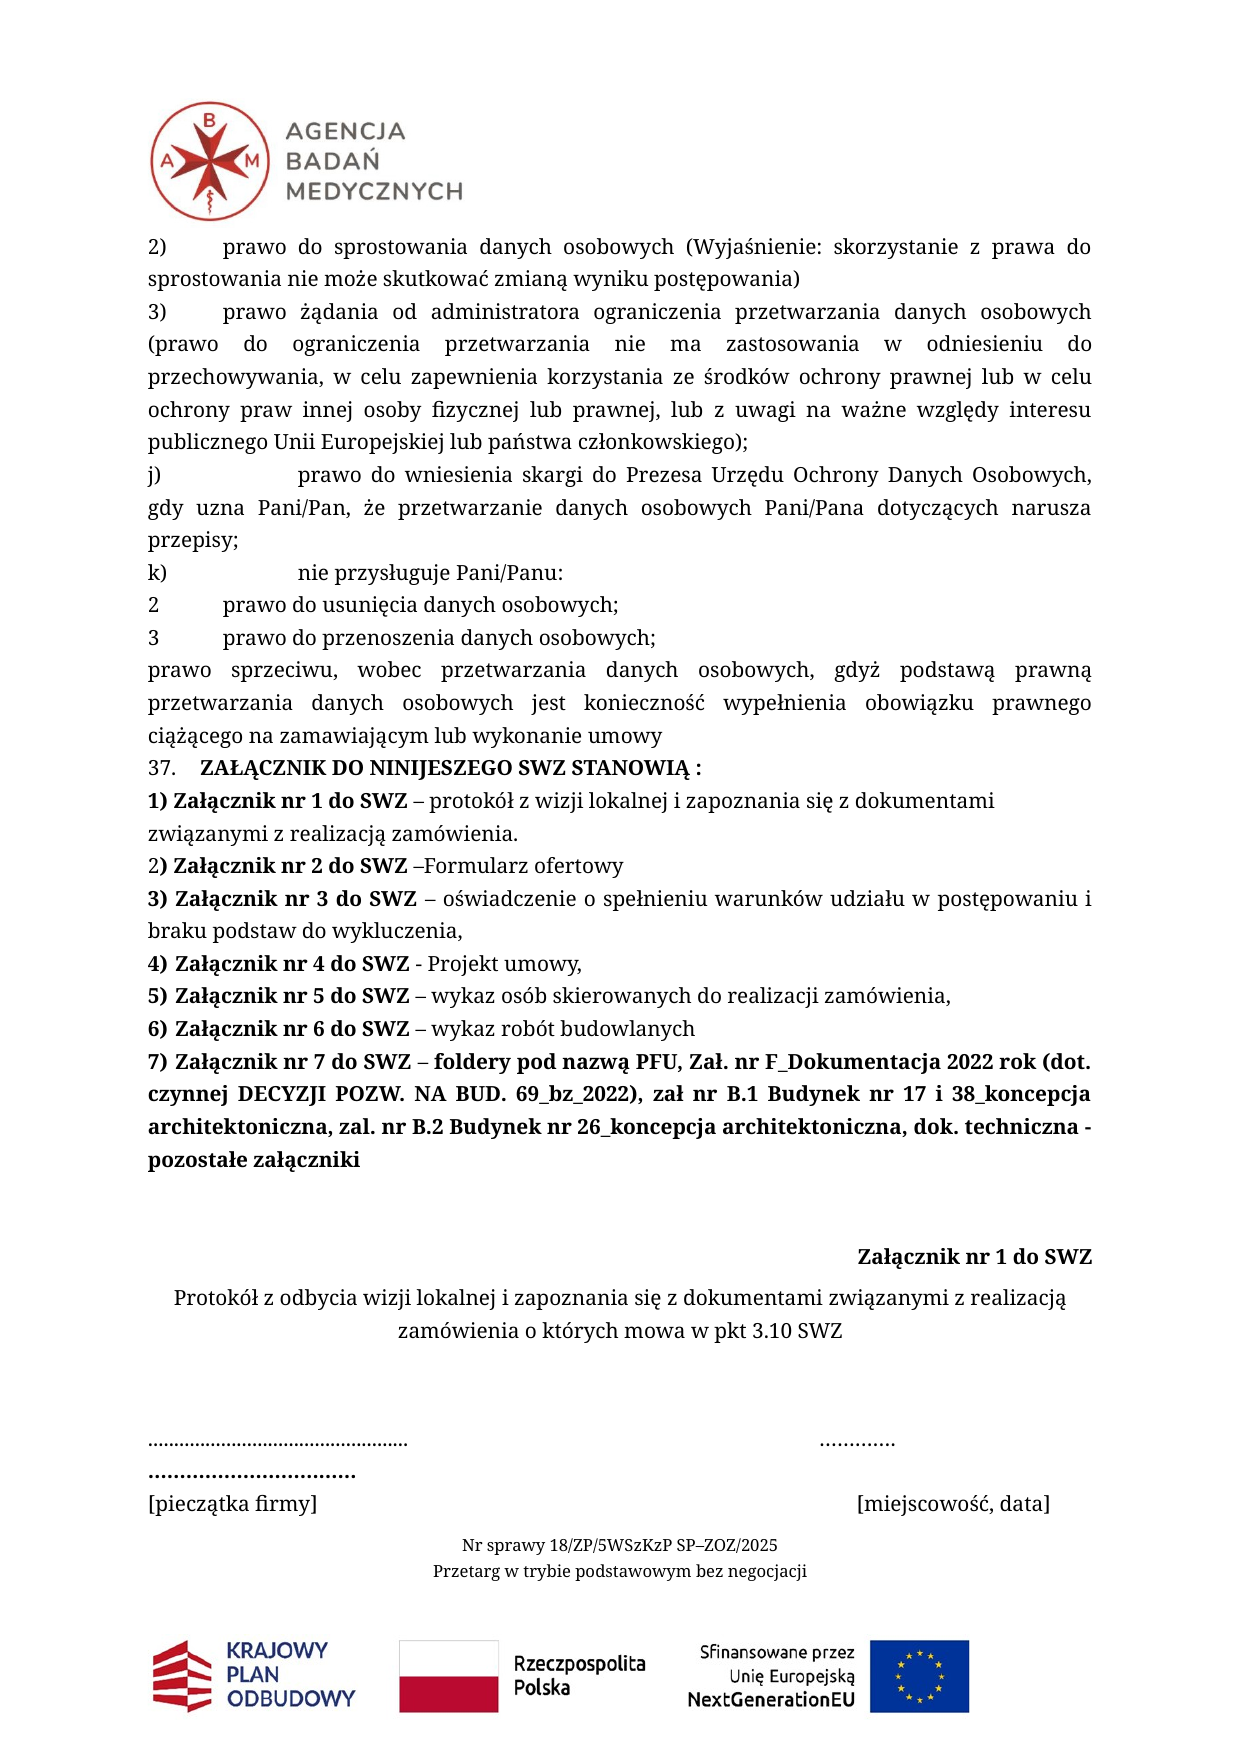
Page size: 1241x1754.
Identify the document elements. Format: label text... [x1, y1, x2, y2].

text [pieczątka firmy] [miejscowość, data] [148, 1489, 1093, 1517]
text 2) Załącznik nr 2 do SWZ –Formularz ofertowy [148, 851, 1093, 880]
list prawo do wniesienia skargi do Prezesa Urzędu Ochrony Danych Osobowych, gdy uzna Pani/Pan, że przetwarzanie danych osobowych Pani/Pana dotyczących narusza przepisy; [148, 460, 1093, 554]
text Protokół z odbycia wizji lokalnej i zapoznania się z dokumentami związanymi z realizacją zamówienia o których mowa w pkt 3.10 SWZ [148, 1283, 1093, 1344]
text .................................................. ………….…………………………… [148, 1424, 1093, 1485]
list Załącznik nr 4 do SWZ - Projekt umowy, [148, 949, 1093, 977]
list Załącznik nr 3 do SWZ – oświadczenie o spełnieniu warunków udziału w postępowaniu i braku podstaw do wykluczenia, [148, 884, 1093, 945]
list prawo do przenoszenia danych osobowych; [148, 623, 1093, 651]
picture [147, 1634, 970, 1720]
text Załącznik nr 1 do SWZ [148, 1242, 1093, 1271]
list prawo do usunięcia danych osobowych; [148, 590, 1093, 619]
list prawo żądania od administratora ograniczenia przetwarzania danych osobowych (prawo do ograniczenia przetwarzania nie ma zastosowania w odniesieniu do przechowywania, w celu zapewnienia korzystania ze środków ochrony prawnej lub w celu ochrony praw innej osoby fizycznej lub prawnej, lub z uwagi na ważne względy interesu publicznego Unii Europejskiej lub państwa członkowskiego); [148, 297, 1093, 456]
list ZAŁĄCZNIK DO NINIJESZEGO SWZ STANOWIĄ : [148, 753, 1093, 782]
list nie przysługuje Pani/Panu: [148, 558, 1093, 586]
picture [147, 98, 466, 228]
text prawo sprzeciwu, wobec przetwarzania danych osobowych, gdyż podstawą prawną przetwarzania danych osobowych jest konieczność wypełnienia obowiązku prawnego ciążącego na zamawiającym lub wykonanie umowy [148, 656, 1093, 749]
list Załącznik nr 6 do SWZ – wykaz robót budowlanych [148, 1014, 1093, 1043]
list Załącznik nr 5 do SWZ – wykaz osób skierowanych do realizacji zamówienia, [148, 982, 1093, 1010]
text 1) Załącznik nr 1 do SWZ – protokół z wizji lokalnej i zapoznania się z dokumentami związanymi z realizacją zamówienia. [148, 786, 1093, 847]
list Załącznik nr 7 do SWZ – foldery pod nazwą PFU, Zał. nr F_Dokumentacja 2022 rok (dot. czynnej DECYZJI POZW. NA BUD. 69_bz_2022), zał nr B.1 Budynek nr 17 i 38_koncepcja architektoniczna, zal. nr B.2 Budynek nr 26_koncepcja architektoniczna, dok. techniczna - pozostałe załączniki [148, 1047, 1093, 1173]
list prawo do sprostowania danych osobowych (Wyjaśnienie: skorzystanie z prawa do sprostowania nie może skutkować zmianą wyniku postępowania) [148, 148, 1093, 293]
